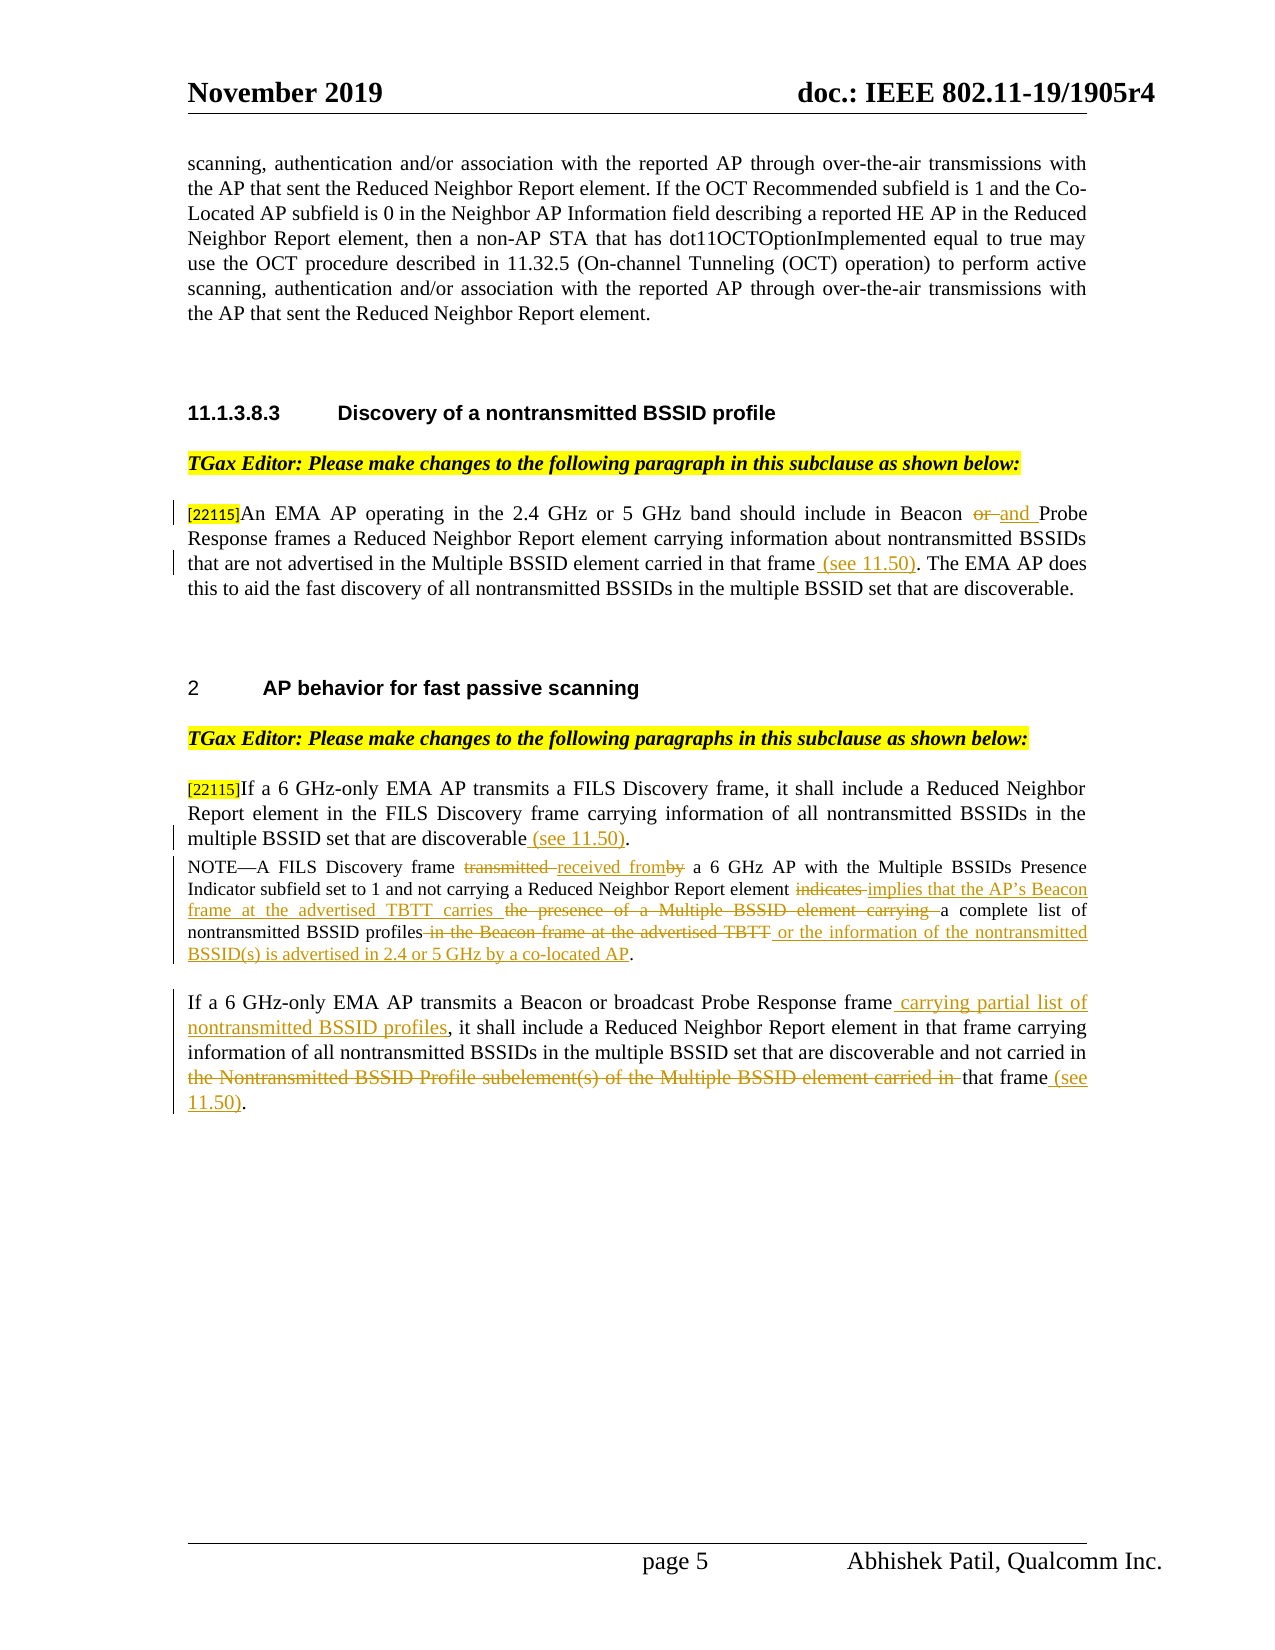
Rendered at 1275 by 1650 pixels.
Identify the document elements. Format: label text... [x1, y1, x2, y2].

text [22115]An EMA AP operating in the 2.4 GHz or 5 GHz band should include in Beacon Probe Response frames a Reduced Neighbor Report element carrying information about nontransmitted BSSIDs that are not advertised in the Multiple BSSID element carried in that frame. The EMA AP does this to aid the fast discovery of all nontransmitted BSSIDs in the multiple BSSID set that are discoverable. [187, 500, 1087, 600]
text TGax Editor: Please make changes to the following paragraphs in this subclause as shown below: [187, 725, 1087, 750]
list AP behavior for fast passive scanning [187, 675, 1087, 700]
text NOTE—A FILS Discovery frame a 6 GHz AP with the Multiple BSSIDs Presence Indicator subfield set to 1 and not carrying a Reduced Neighbor Report element a complete list of nontransmitted BSSID profiles. [187, 856, 1087, 964]
text If a 6 GHz-only EMA AP transmits a Beacon or broadcast Probe Response frame, it shall include a Reduced Neighbor Report element in that frame carrying information of all nontransmitted BSSIDs in the multiple BSSID set that are discoverable and not carried in that frame. [187, 989, 1087, 1114]
text [22115]If a 6 GHz-only EMA AP transmits a FILS Discovery frame, it shall include a Reduced Neighbor Report element in the FILS Discovery frame carrying information of all nontransmitted BSSIDs in the multiple BSSID set that are discoverable. [187, 775, 1087, 850]
list Discovery of a nontransmitted BSSID profile [187, 400, 1087, 425]
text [187, 150, 1087, 325]
text TGax Editor: Please make changes to the following paragraph in this subclause as shown below: [187, 450, 1087, 475]
